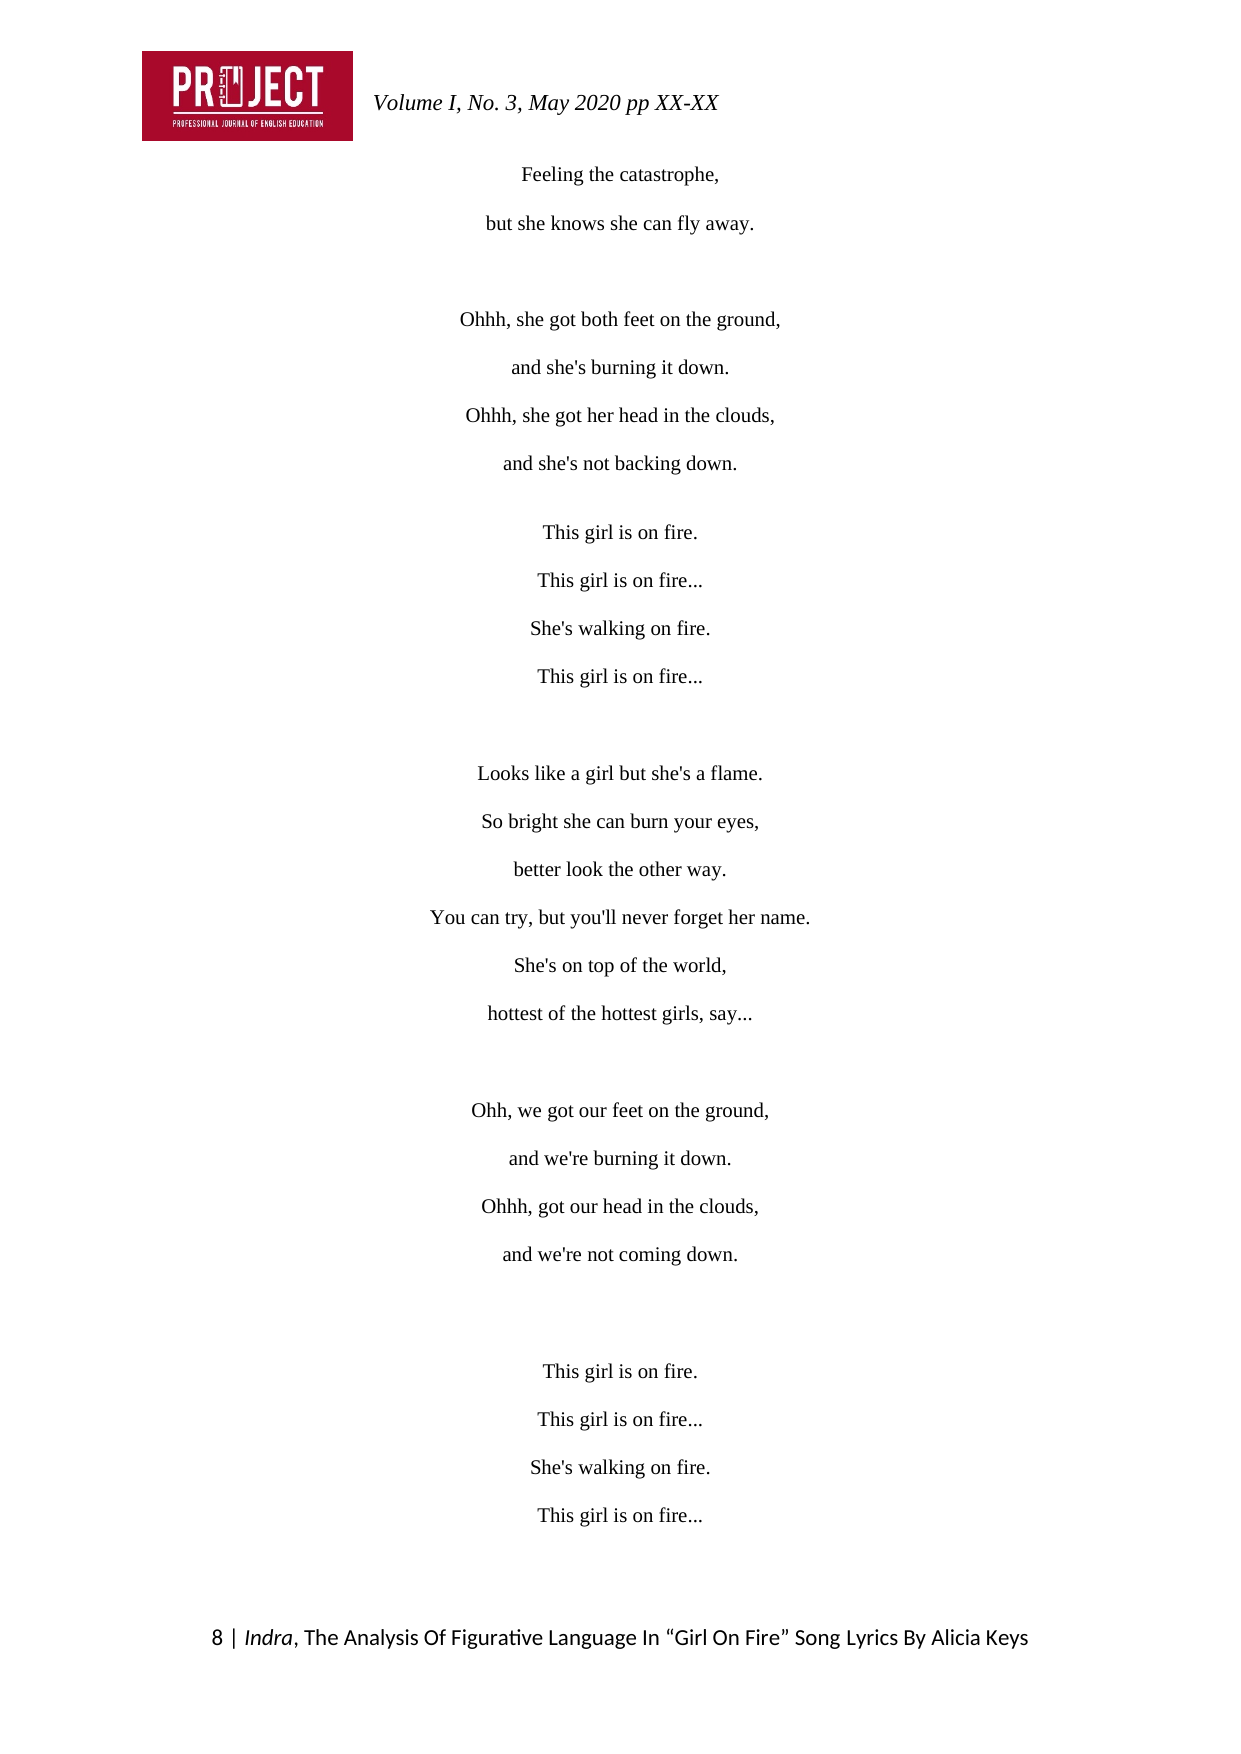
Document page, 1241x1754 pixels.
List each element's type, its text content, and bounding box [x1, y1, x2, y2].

text This girl is on fire. This girl is on fire... She's walking on fire. This girl is on fire... Looks like a girl but she's a flame. So bright she can burn your eyes, better look the other way. You can try, but you'll never forget her name. She's on top of the world, hottest of the hottest girls, say... Ohh, we got our feet on the ground, and we're burning it down. Ohhh, got our head in the clouds, and we're not coming down. [148, 520, 1092, 1266]
text Feeling the catastrophe, but she knows she can fly away. Ohhh, she got both feet on the ground, and she's burning it down. Ohhh, she got her head in the clouds, and she's not backing down. [148, 162, 1092, 475]
picture [142, 51, 353, 141]
text This girl is on fire. This girl is on fire... She's walking on fire. This girl is on fire... [148, 1311, 1092, 1527]
